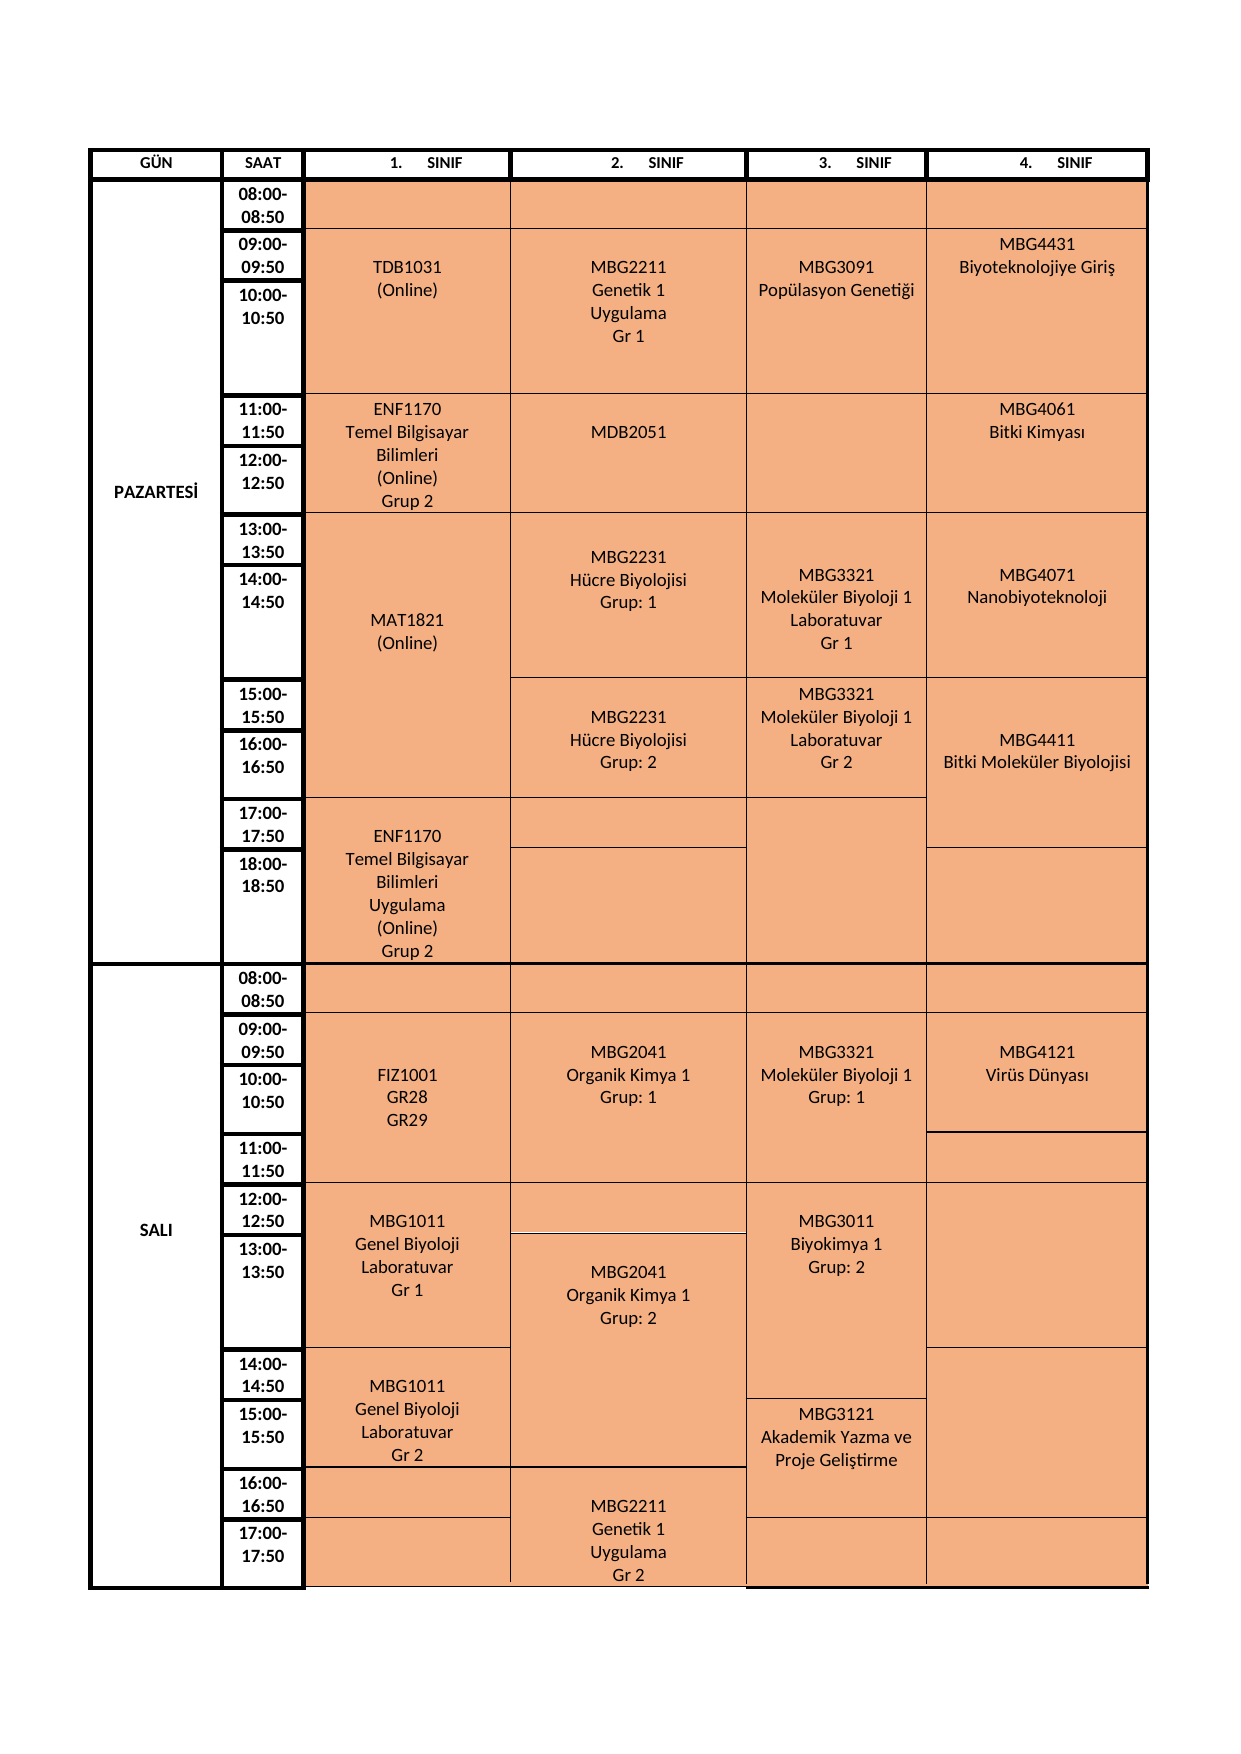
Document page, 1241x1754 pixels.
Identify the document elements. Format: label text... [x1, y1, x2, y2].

table_cell MBG3321 Moleküler Biyoloji 1 Laboratuvar Gr 1 [747, 513, 926, 677]
table_cell 18:00-18:50 [224, 852, 301, 962]
table_cell MBG3121 Akademik Yazma ve Proje Geliştirme [747, 1399, 926, 1517]
table_cell MDB2051 [511, 394, 746, 512]
table_cell [511, 798, 746, 847]
table_cell MBG1011 Genel Biyoloji Laboratuvar Gr 1 [306, 1183, 510, 1347]
table_cell 12:00-12:50 [224, 448, 301, 512]
table_header SINIF [929, 152, 1145, 177]
table_cell MBG2231 Hücre Biyolojisi Grup: 2 [511, 678, 746, 797]
table_cell 17:00-17:50 [224, 1522, 301, 1586]
table_cell 10:00-10:50 [224, 1067, 301, 1131]
table_cell MBG1011 Genel Biyoloji Laboratuvar Gr 2 [306, 1348, 510, 1466]
table_cell 13:00-13:50 [224, 1237, 301, 1347]
table_cell [306, 1518, 511, 1586]
table_header SINIF [306, 152, 508, 177]
table_cell MBG3321 Moleküler Biyoloji 1 Laboratuvar Gr 2 [747, 678, 926, 797]
table_cell MBG3091 Popülasyon Genetiği [747, 229, 926, 393]
table_header SAAT [224, 152, 301, 177]
table_cell [746, 1518, 927, 1586]
table_cell 10:00-10:50 [224, 283, 301, 393]
table_cell 17:00-17:50 [224, 801, 301, 847]
table_cell 08:00-08:50 [224, 966, 301, 1012]
table_cell TDB1031 (Online) [306, 229, 510, 393]
table_cell [927, 1348, 1146, 1517]
table_cell 09:00-09:50 [224, 233, 301, 278]
table_cell [511, 1183, 746, 1232]
table_cell [927, 1183, 1146, 1347]
table_cell [511, 182, 746, 228]
table_cell 11:00-11:50 [224, 1136, 301, 1182]
table_cell [927, 182, 1146, 228]
table_cell MBG2211 Genetik 1 Uygulama Gr 2 [511, 1468, 746, 1586]
table_cell 14:00-14:50 [224, 567, 301, 677]
table_cell [511, 965, 746, 1012]
table_cell [511, 848, 746, 962]
table_cell 16:00-16:50 [224, 1471, 301, 1517]
table_cell MBG4431 Biyoteknolojiye Giriş [927, 229, 1146, 393]
table_cell 08:00-08:50 [224, 182, 301, 228]
table_header SINIF [513, 152, 744, 177]
table_cell PAZARTESİ [93, 182, 220, 962]
table_cell [306, 965, 510, 1012]
table_cell MBG4411 Bitki Moleküler Biyolojisi [927, 678, 1146, 847]
table_header SINIF [749, 152, 924, 177]
table_cell FIZ1001 GR28 GR29 [306, 1013, 510, 1182]
table_cell [306, 182, 510, 228]
table_cell MBG4121 Virüs Dünyası [927, 1013, 1146, 1131]
table_cell [927, 848, 1146, 962]
table_cell [747, 798, 926, 962]
table_cell ENF1170 Temel Bilgisayar Bilimleri (Online) Grup 2 [306, 394, 510, 512]
table_cell 11:00-11:50 [224, 398, 301, 443]
table_cell MBG2231 Hücre Biyolojisi Grup: 1 [511, 513, 746, 677]
table_cell MBG3011 Biyokimya 1 Grup: 2 [747, 1183, 926, 1398]
table_header GÜN [93, 152, 220, 177]
table_cell 12:00-12:50 [224, 1187, 301, 1232]
table_cell [927, 965, 1146, 1012]
table_cell SALI [93, 966, 220, 1586]
table_cell 15:00-15:50 [224, 1402, 301, 1466]
table_cell [927, 1518, 1148, 1586]
table_cell 09:00-09:50 [224, 1017, 301, 1063]
table_cell MBG2041 Organik Kimya 1 Grup: 2 [511, 1234, 746, 1466]
table_cell MBG2041 Organik Kimya 1 Grup: 1 [511, 1013, 746, 1182]
table_cell MAT1821 (Online) [306, 513, 510, 797]
table_cell 14:00-14:50 [224, 1352, 301, 1398]
table_cell 13:00-13:50 [224, 517, 301, 563]
table_cell ENF1170 Temel Bilgisayar Bilimleri Uygulama (Online) Grup 2 [306, 798, 510, 962]
table_cell [927, 1133, 1146, 1182]
table_cell [747, 965, 926, 1012]
table_cell MBG3321 Moleküler Biyoloji 1 Grup: 1 [747, 1013, 926, 1182]
table_cell MBG4071 Nanobiyoteknoloji [927, 513, 1146, 677]
table_cell MBG4061 Bitki Kimyası [927, 394, 1146, 512]
table_cell 16:00-16:50 [224, 733, 301, 797]
table_cell 15:00-15:50 [224, 682, 301, 728]
table_cell [306, 1468, 510, 1517]
table_cell [747, 182, 926, 228]
table_cell [747, 394, 926, 512]
table_cell MBG2211 Genetik 1 Uygulama Gr 1 [511, 229, 746, 393]
